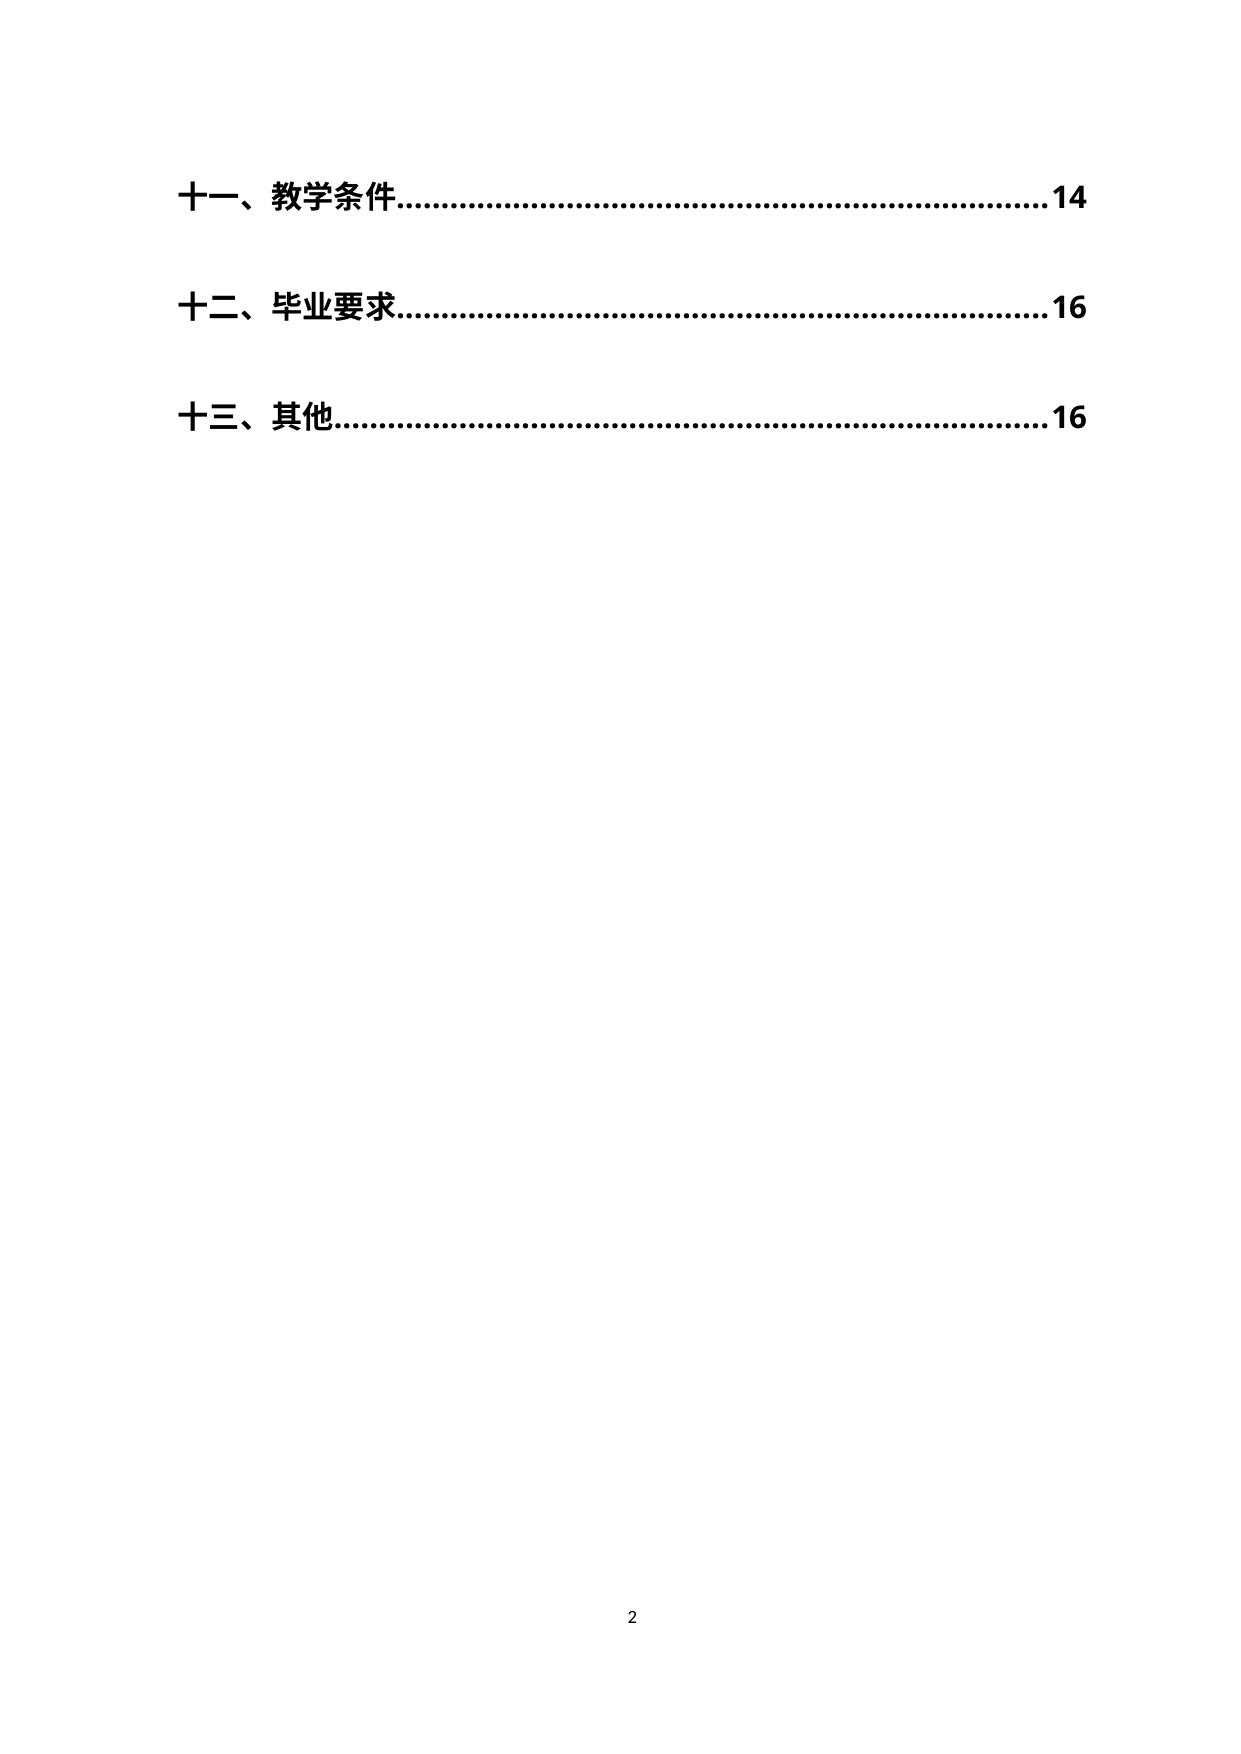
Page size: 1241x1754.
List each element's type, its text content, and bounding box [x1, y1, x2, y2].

text 十三、其他 16 [177, 383, 1087, 448]
text 十一、教学条件 14 [177, 162, 1087, 227]
text 十二、毕业要求 16 [177, 272, 1087, 337]
